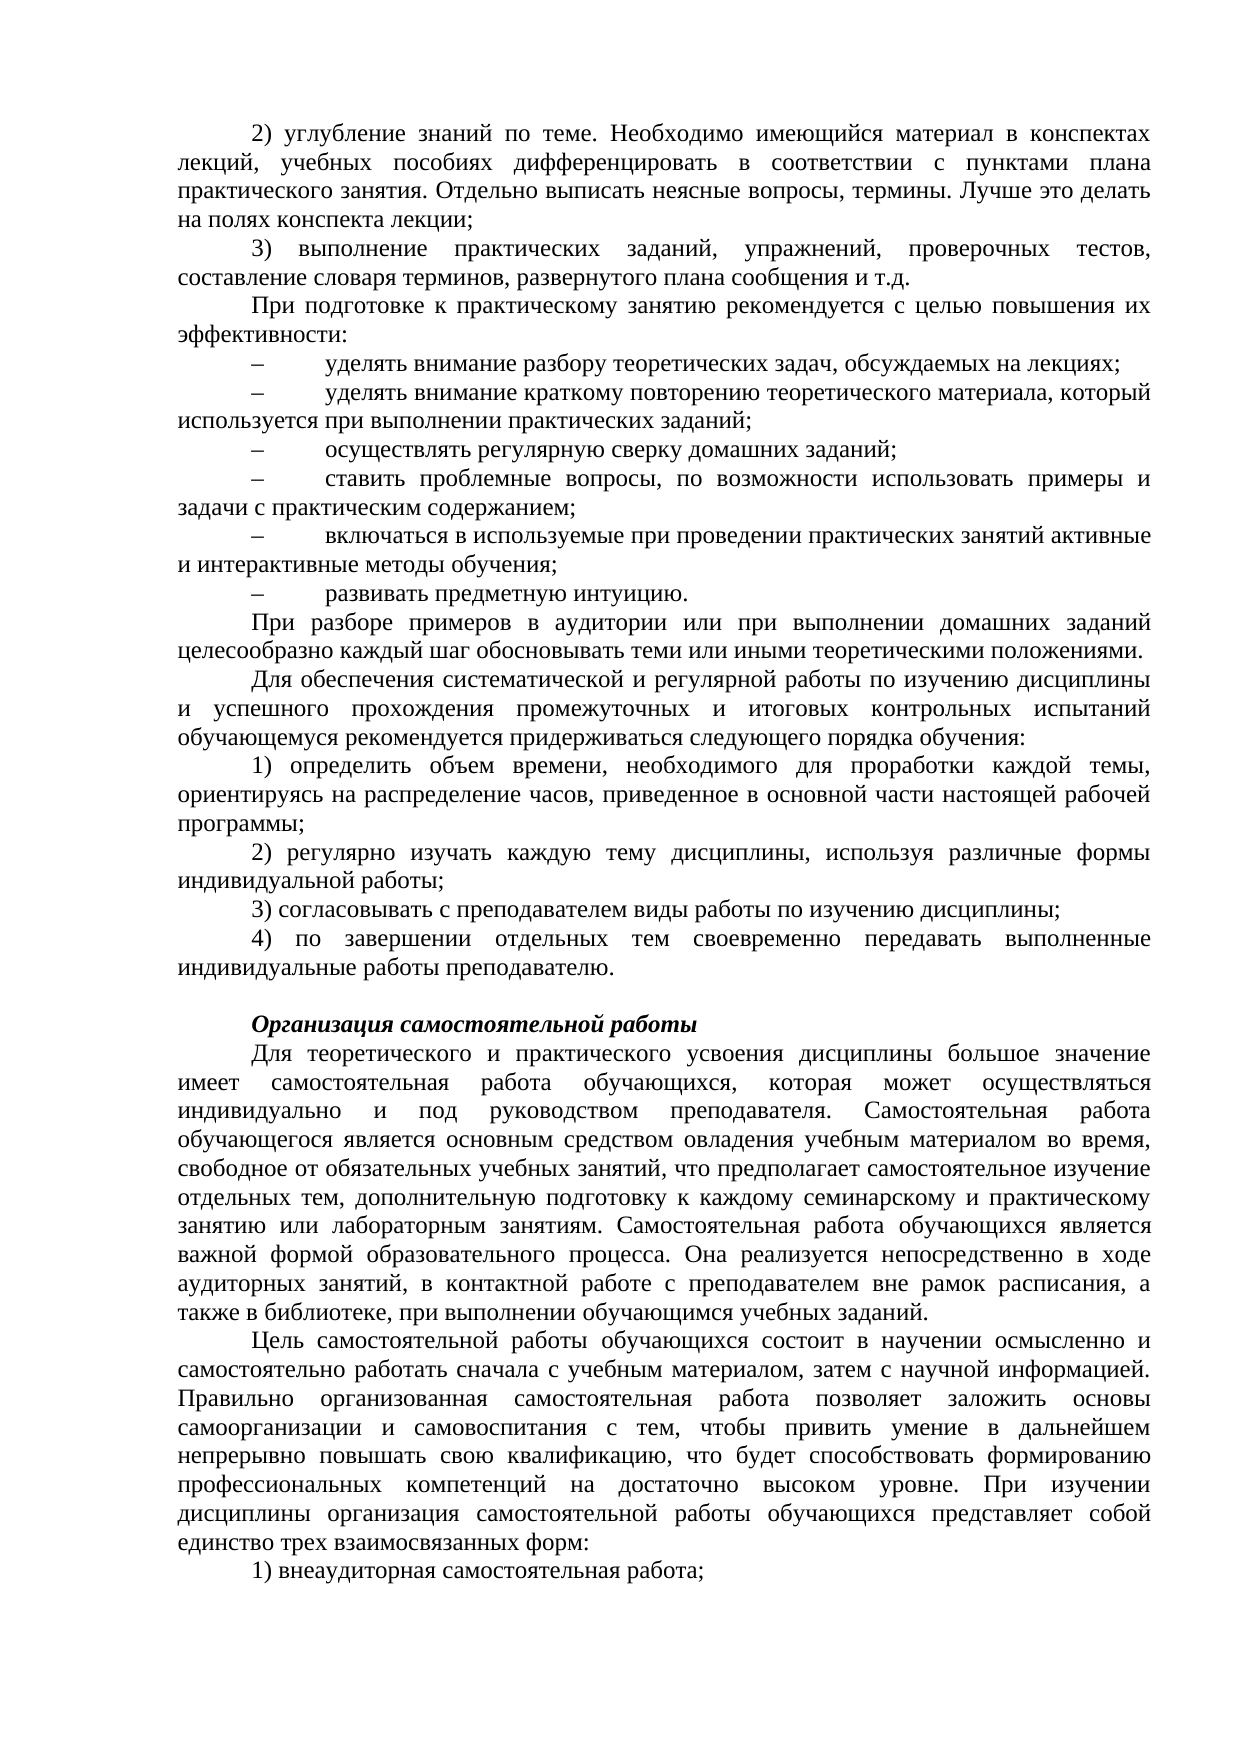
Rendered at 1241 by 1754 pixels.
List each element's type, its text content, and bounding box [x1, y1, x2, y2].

list уделять внимание краткому повторению теоретического материала, который используется при выполнении практических заданий; [177, 377, 1152, 434]
text 1) внеаудиторная самостоятельная работа; [177, 1556, 1152, 1584]
text 2) углубление знаний по теме. Необходимо имеющийся материал в конспектах лекций, учебных пособиях дифференцировать в соответствии с пунктами плана практического занятия. Отдельно выписать неясные вопросы, термины. Лучше это делать на полях конспекта лекции; [177, 118, 1152, 233]
list осуществлять регулярную сверку домашних заданий; [177, 434, 1152, 463]
text Организация самостоятельной работы [177, 1009, 1152, 1038]
text При подготовке к практическому занятию рекомендуется с целью повышения их эффективности: [177, 291, 1152, 348]
text Для обеспечения систематической и регулярной работы по изучению дисциплины и успешного прохождения промежуточных и итоговых контрольных испытаний обучающемуся рекомендуется придерживаться следующего порядка обучения: [177, 664, 1152, 751]
text 4) по завершении отдельных тем своевременно передавать выполненные индивидуальные работы преподавателю. [177, 923, 1152, 981]
text 3) выполнение практических заданий, упражнений, проверочных тестов, составление словаря терминов, развернутого плана сообщения и т.д. [177, 233, 1152, 291]
list развивать предметную интуицию. [177, 578, 1152, 607]
text Цель самостоятельной работы обучающихся состоит в научении осмысленно и самостоятельно работать сначала с учебным материалом, затем с научной информацией. Правильно организованная самостоятельная работа позволяет заложить основы самоорганизации и самовоспитания с тем, чтобы привить умение в дальнейшем непрерывно повышать свою квалификацию, что будет способствовать формированию профессиональных компетенций на достаточно высоком уровне. При изучении дисциплины организация самостоятельной работы обучающихся представляет собой единство трех взаимосвязанных форм: [177, 1326, 1152, 1556]
list уделять внимание разбору теоретических задач, обсуждаемых на лекциях; [177, 348, 1152, 377]
list ставить проблемные вопросы, по возможности использовать примеры и задачи с практическим содержанием; [177, 463, 1152, 521]
text 1) определить объем времени, необходимого для проработки каждой темы, ориентируясь на распределение часов, приведенное в основной части настоящей рабочей программы; [177, 751, 1152, 837]
text Для теоретического и практического усвоения дисциплины большое значение имеет самостоятельная работа обучающихся, которая может осуществляться индивидуально и под руководством преподавателя. Самостоятельная работа обучающегося является основным средством овладения учебным материалом во время, свободное от обязательных учебных занятий, что предполагает самостоятельное изучение отдельных тем, дополнительную подготовку к каждому семинарскому и практическому занятию или лабораторным занятиям. Самостоятельная работа обучающихся является важной формой образовательного процесса. Она реализуется непосредственно в ходе аудиторных занятий, в контактной работе с преподавателем вне рамок расписания, а также в библиотеке, при выполнении обучающимся учебных заданий. [177, 1038, 1152, 1326]
text При разборе примеров в аудитории или при выполнении домашних заданий целесообразно каждый шаг обосновывать теми или иными теоретическими положениями. [177, 607, 1152, 664]
list включаться в используемые при проведении практических занятий активные и интерактивные методы обучения; [177, 521, 1152, 578]
text 3) согласовывать с преподавателем виды работы по изучению дисциплины; [177, 894, 1152, 923]
text 2) регулярно изучать каждую тему дисциплины, используя различные формы индивидуальной работы; [177, 837, 1152, 894]
